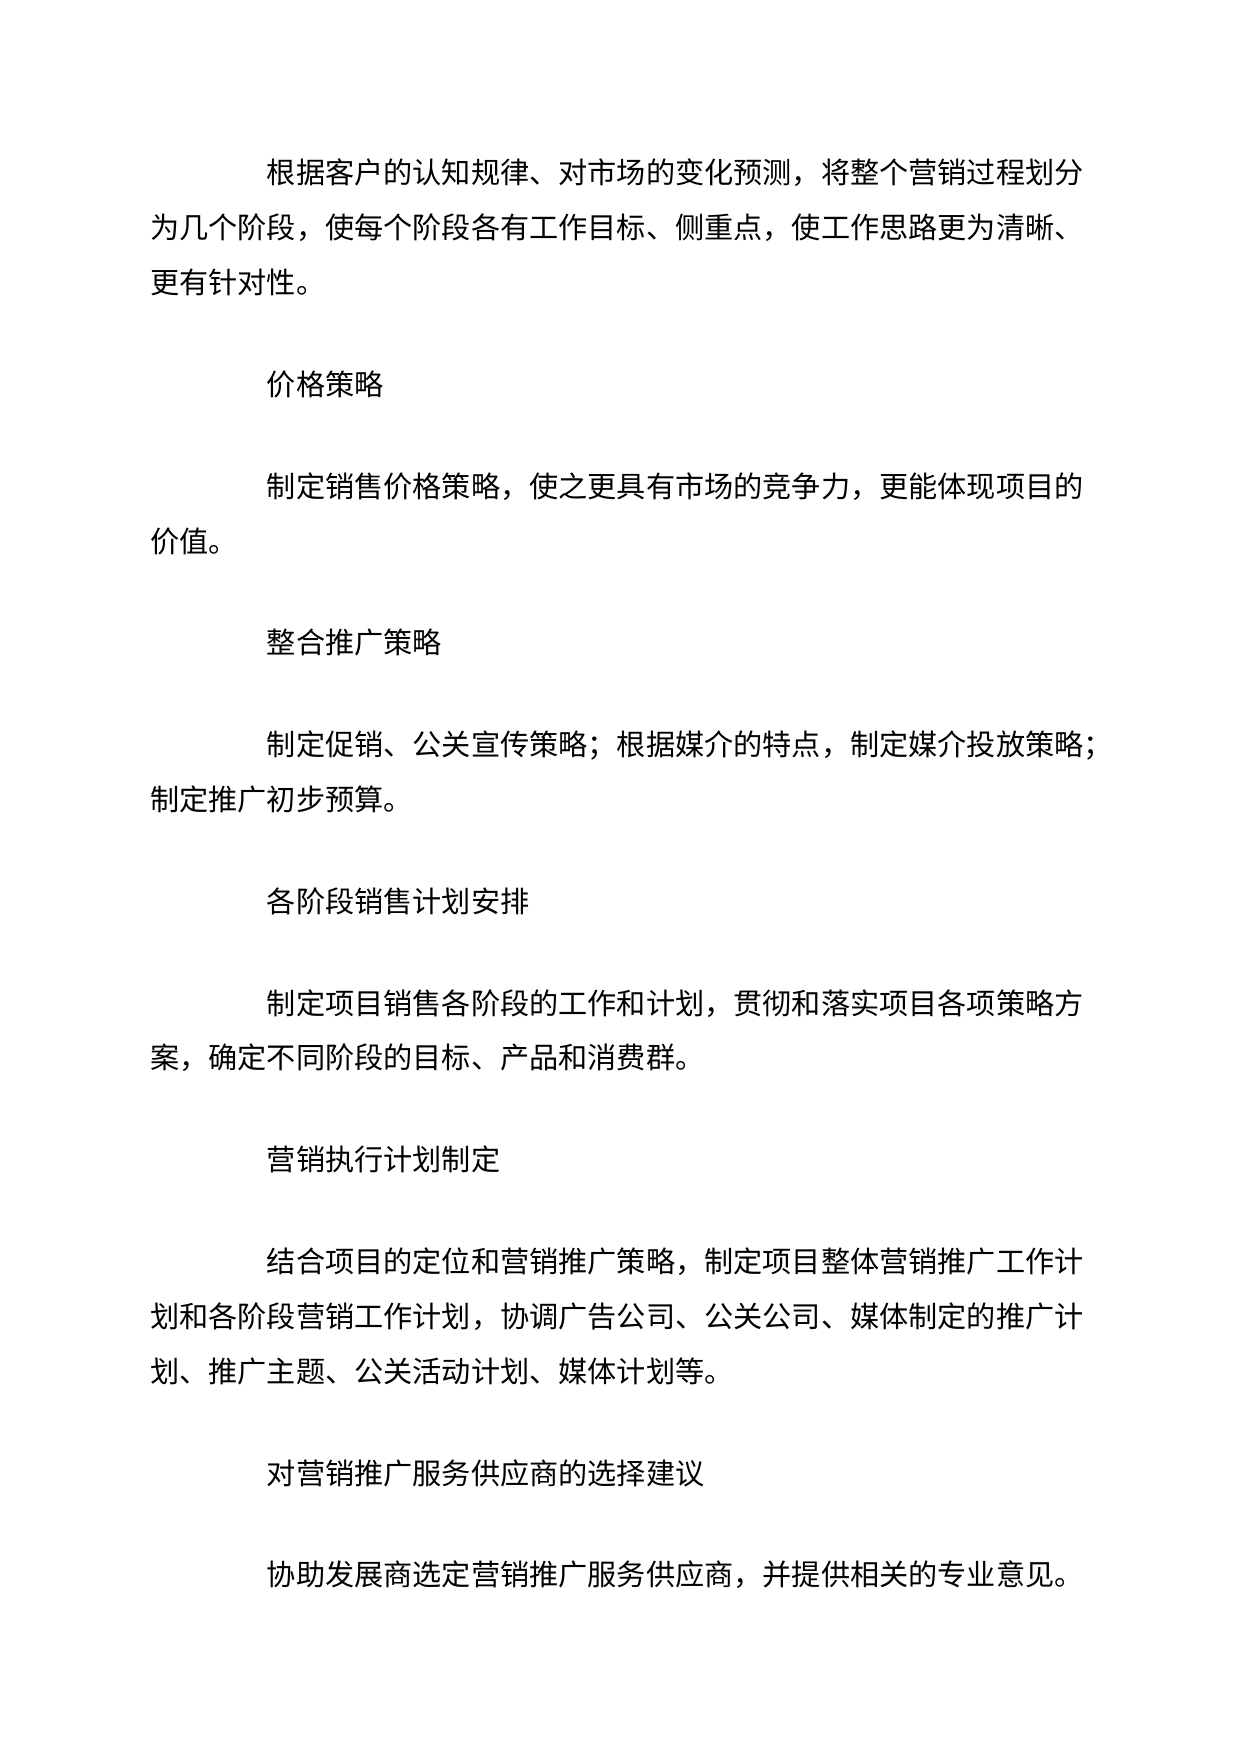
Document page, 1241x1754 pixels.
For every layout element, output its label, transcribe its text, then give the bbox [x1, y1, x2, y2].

text 结合项目的定位和营销推广策略，制定项目整体营销推广工作计划和各阶段营销工作计划，协调广告公司、公关公司、媒体制定的推广计划、推广主题、公关活动计划、媒体计划等。 [150, 1239, 1090, 1391]
text 根据客户的认知规律、对市场的变化预测，将整个营销过程划分为几个阶段，使每个阶段各有工作目标、侧重点，使工作思路更为清晰、更有针对性。 [150, 150, 1090, 302]
text 协助发展商选定营销推广服务供应商，并提供相关的专业意见。 [150, 1552, 1090, 1594]
text 营销执行计划制定 [150, 1137, 1090, 1179]
text 各阶段销售计划安排 [150, 878, 1090, 921]
text 制定促销、公关宣传策略；根据媒介的特点，制定媒介投放策略；制定推广初步预算。 [150, 722, 1090, 819]
text 制定项目销售各阶段的工作和计划，贯彻和落实项目各项策略方案，确定不同阶段的目标、产品和消费群。 [150, 980, 1090, 1077]
text 制定销售价格策略，使之更具有市场的竞争力，更能体现项目的价值。 [150, 463, 1090, 561]
text 对营销推广服务供应商的选择建议 [150, 1450, 1090, 1492]
text 整合推广策略 [150, 620, 1090, 662]
text 价格策略 [150, 362, 1090, 404]
